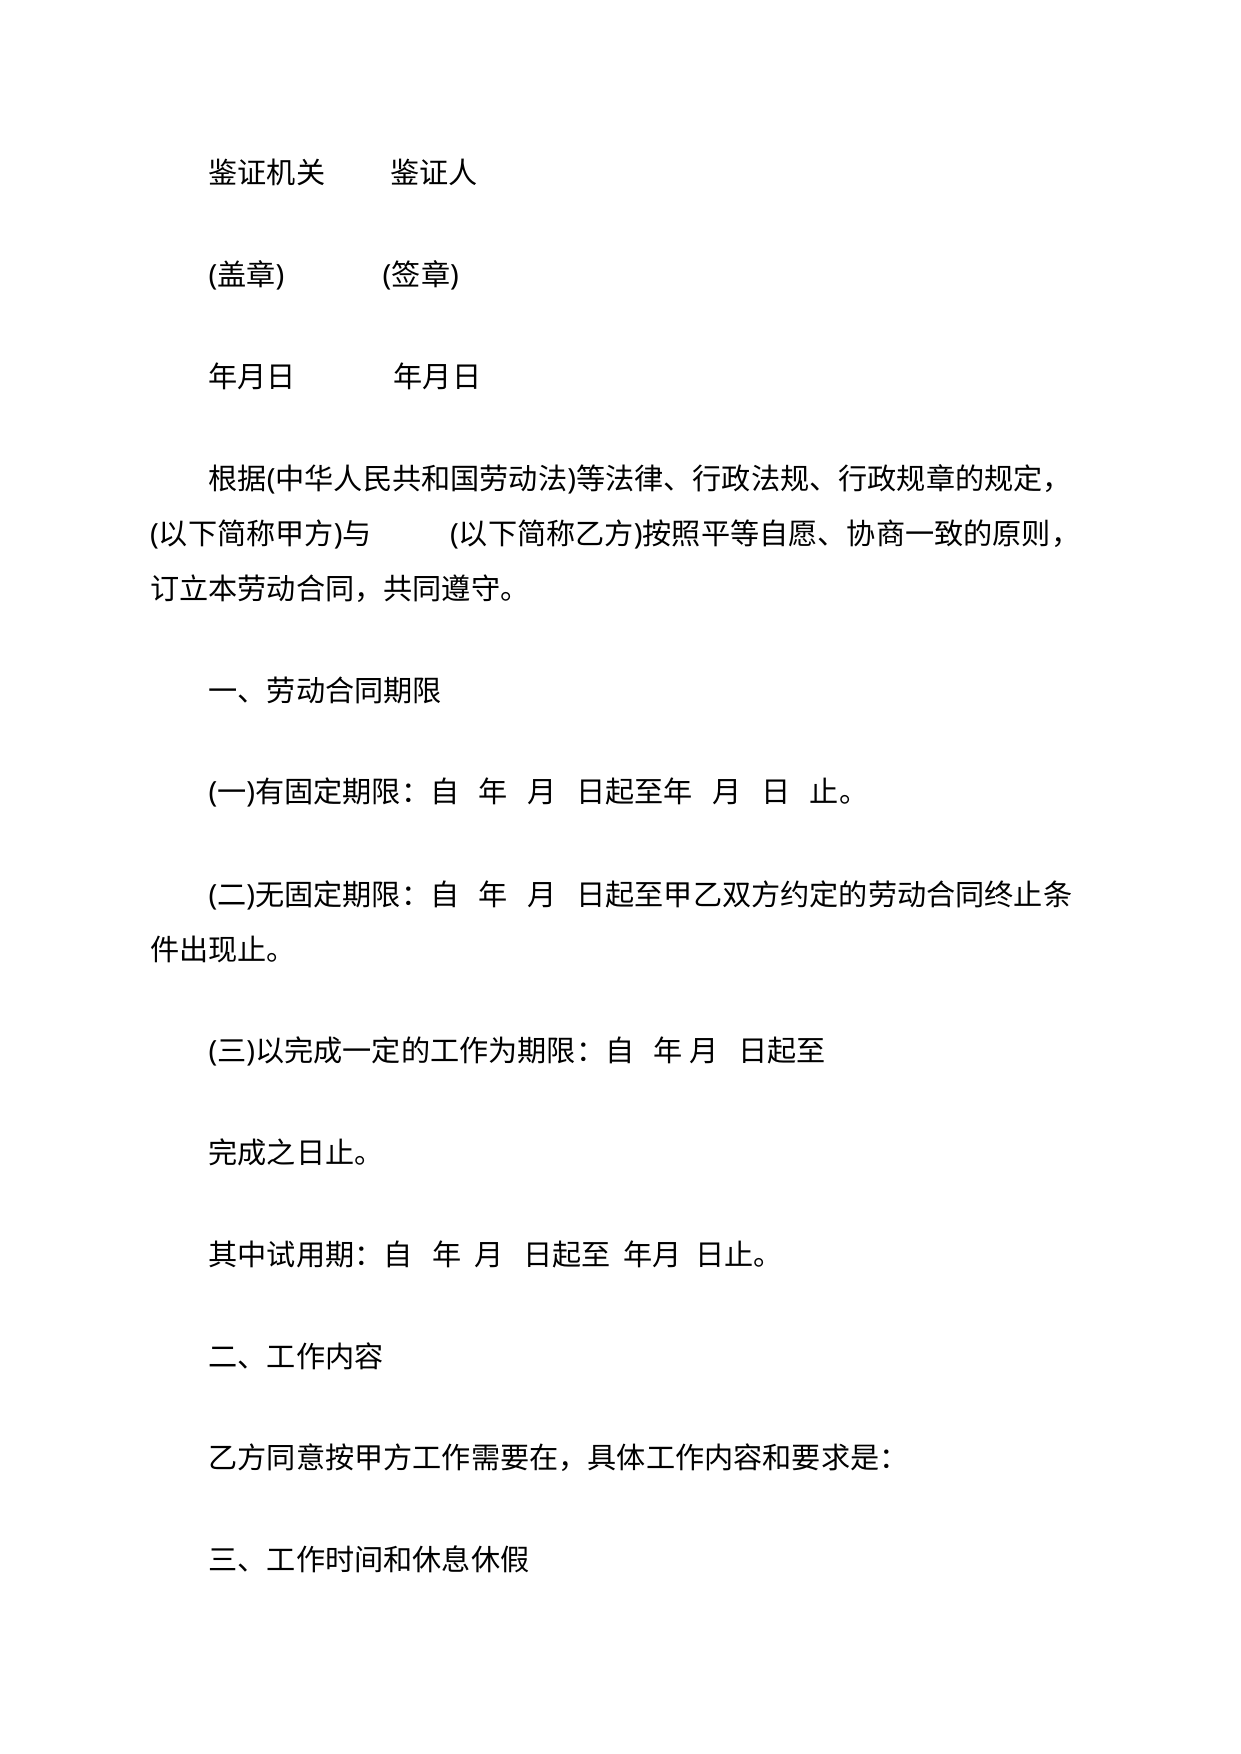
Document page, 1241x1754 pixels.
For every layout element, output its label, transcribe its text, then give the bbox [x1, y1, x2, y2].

text 其中试用期：自 年 月 日起至 年月 日止。 [150, 1232, 1090, 1274]
text (二)无固定期限：自 年 月 日起至甲乙双方约定的劳动合同终止条件出现止。 [150, 871, 1090, 968]
text 三、工作时间和休息休假 [150, 1537, 1090, 1579]
text 年月日 年月日 [150, 354, 1090, 396]
text (一)有固定期限：自 年 月 日起至年 月 日 止。 [150, 769, 1090, 811]
text (盖章) (签章) [150, 252, 1090, 294]
text 乙方同意按甲方工作需要在，具体工作内容和要求是： [150, 1435, 1090, 1477]
text (三)以完成一定的工作为期限：自 年 月 日起至 [150, 1028, 1090, 1070]
text 鉴证机关 鉴证人 [150, 150, 1090, 192]
text 完成之日止。 [150, 1130, 1090, 1172]
text 根据(中华人民共和国劳动法)等法律、行政法规、行政规章的规定， (以下简称甲方)与 (以下简称乙方)按照平等自愿、协商一致的原则，订立本劳动合同，共同遵守。 [150, 456, 1090, 608]
text 一、劳动合同期限 [150, 667, 1090, 709]
text 二、工作内容 [150, 1333, 1090, 1376]
